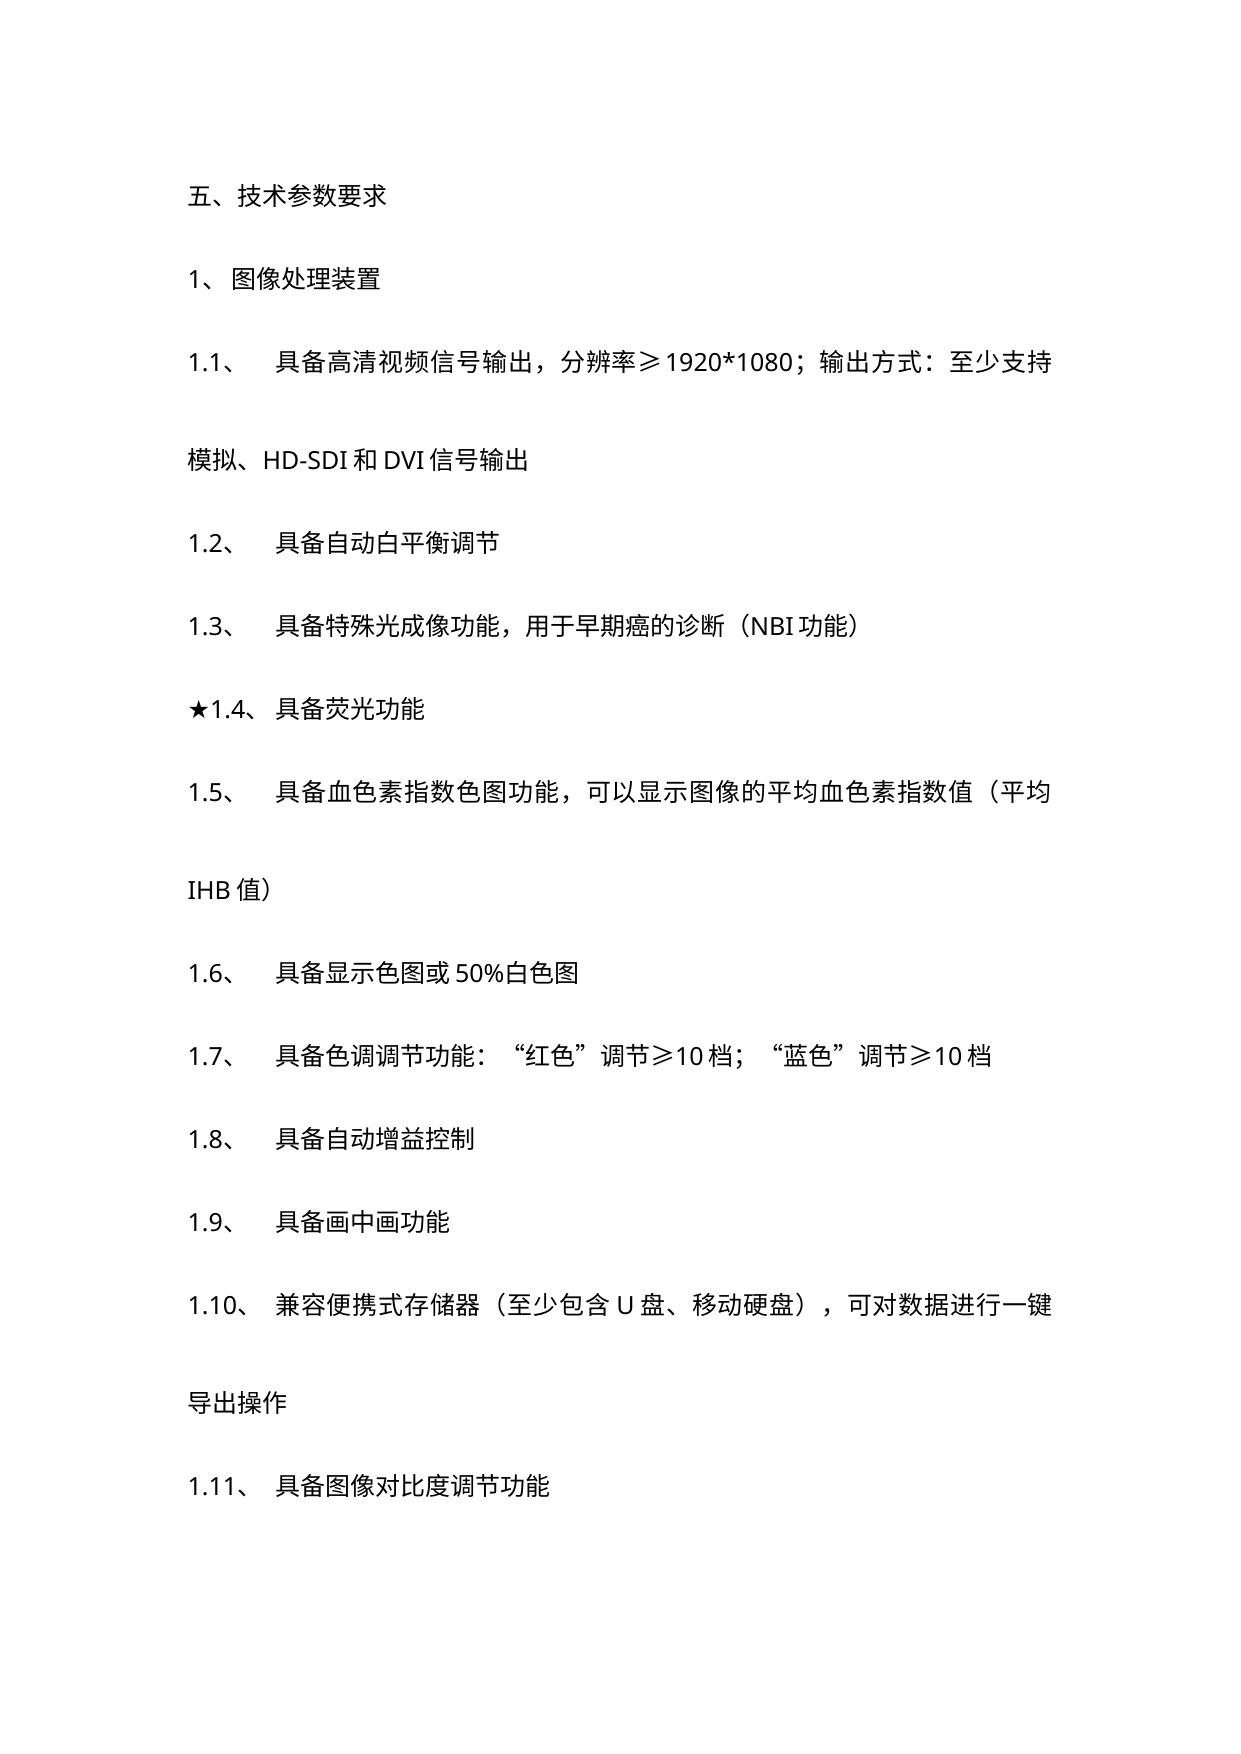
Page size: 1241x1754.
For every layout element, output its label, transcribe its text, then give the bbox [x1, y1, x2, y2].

text 1.11、 具备图像对比度调节功能 [187, 1452, 1053, 1517]
text 1.3、 具备特殊光成像功能，用于早期癌的诊断（NBI功能） [187, 592, 1053, 657]
text 1.7、 具备色调调节功能：“红色”调节≥10档；“蓝色”调节≥10档 [187, 1022, 1053, 1087]
text 1.6、 具备显示色图或50%白色图 [187, 939, 1053, 1004]
text 1、 图像处理装置 [187, 245, 1053, 310]
text 五、技术参数要求 [187, 162, 1053, 227]
text 1.2、 具备自动白平衡调节 [187, 509, 1053, 574]
text 1.1、 具备高清视频信号输出，分辨率≥1920*1080；输出方式：至少支持模拟、HD-SDI和DVI信号输出 [187, 328, 1053, 491]
text 1.8、 具备自动增益控制 [187, 1105, 1053, 1170]
text 1.5、 具备血色素指数色图功能，可以显示图像的平均血色素指数值（平均IHB值） [187, 758, 1053, 921]
text 1.9、 具备画中画功能 [187, 1188, 1053, 1253]
text ★1.4、 具备荧光功能 [187, 675, 1053, 740]
text 1.10、 兼容便携式存储器（至少包含U盘、移动硬盘），可对数据进行一键导出操作 [187, 1271, 1053, 1434]
